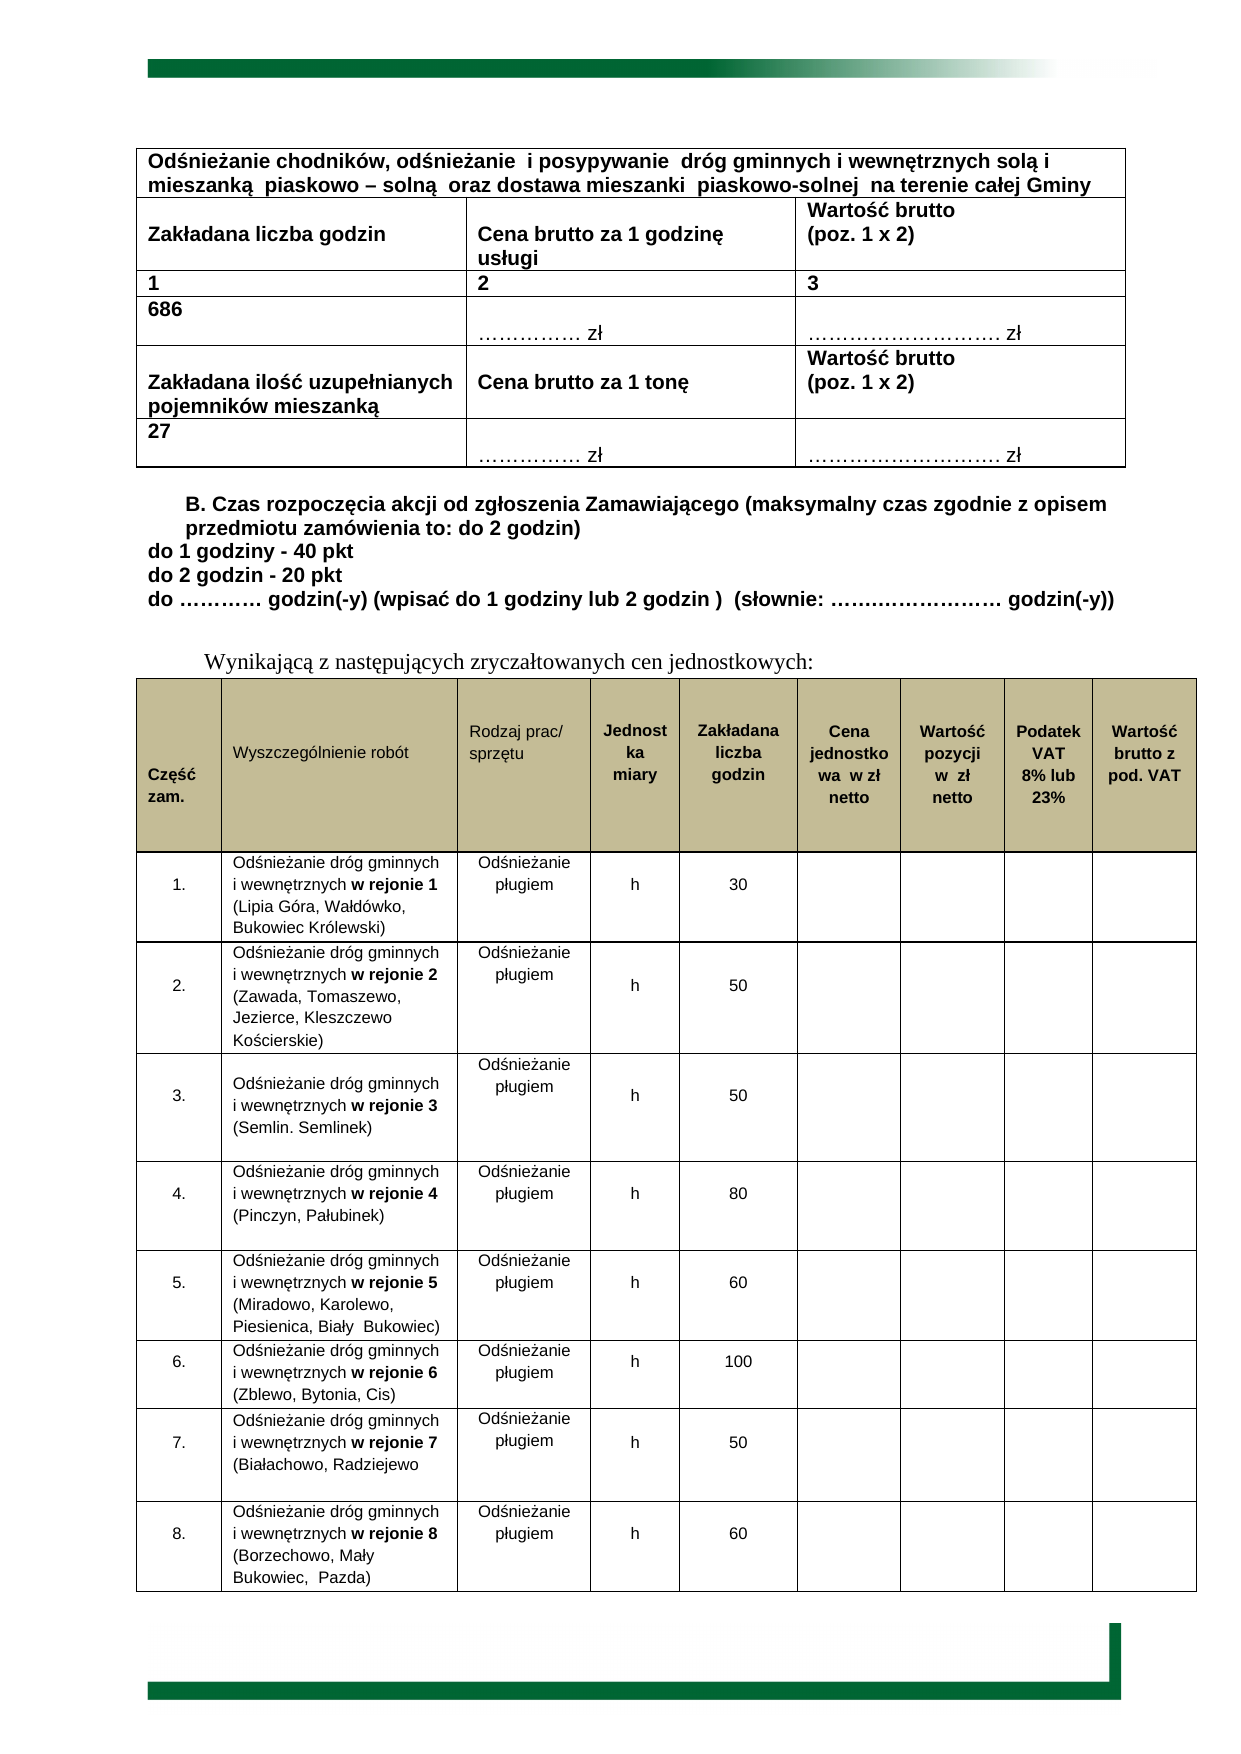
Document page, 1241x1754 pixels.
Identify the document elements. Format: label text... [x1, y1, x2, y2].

table_cell [1093, 1341, 1196, 1407]
table_cell [798, 1251, 900, 1339]
table_cell Wartość brutto (poz. 1 x 2) [796, 198, 1125, 269]
table_cell Odśnieżanie dróg gminnych i wewnętrznych w rejonie 2 (Zawada, Tomaszewo, Jezierce, Kleszczewo Kościerskie) [222, 943, 457, 1053]
table_cell Odśnieżanie pługiem [458, 1409, 590, 1501]
table_header Wyszczególnienie robót [222, 679, 457, 851]
table_cell [798, 943, 900, 1053]
table_cell Odśnieżanie dróg gminnych i wewnętrznych w rejonie 5 (Miradowo, Karolewo, Piesienica, Biały Bukowiec) [222, 1251, 457, 1339]
table_cell [1005, 853, 1092, 941]
table_cell 60 [680, 1251, 797, 1339]
table_cell [901, 1502, 1004, 1591]
table_header Podatek VAT 8% lub 23% [1005, 679, 1092, 851]
table_cell 3 [796, 271, 1125, 296]
table_cell [901, 1162, 1004, 1249]
table_cell [1005, 1502, 1092, 1591]
table_cell …………… zł [467, 297, 795, 344]
table_cell [1093, 1162, 1196, 1249]
text do 1 godziny - 40 pkt [148, 539, 1122, 563]
table_cell [798, 853, 900, 941]
table_cell [1093, 1251, 1196, 1339]
table_cell Cena brutto za 1 tonę [467, 346, 795, 417]
table_cell [1005, 1409, 1092, 1501]
table_header Zakładana liczba godzin [680, 679, 797, 851]
table_cell [1093, 853, 1196, 941]
table_cell 30 [680, 853, 797, 941]
table_cell [1093, 943, 1196, 1053]
table_cell 50 [680, 943, 797, 1053]
table_cell Odśnieżanie pługiem [458, 943, 590, 1053]
table_cell h [591, 1054, 679, 1161]
table_cell 1 [137, 271, 466, 296]
text do 2 godzin - 20 pkt [148, 563, 1122, 587]
table_cell [901, 1341, 1004, 1407]
table_cell [798, 1341, 900, 1407]
table_cell [901, 1409, 1004, 1501]
table_cell 2. [137, 943, 221, 1053]
table_cell 3. [137, 1054, 221, 1161]
table_cell Odśnieżanie pługiem [458, 1341, 590, 1407]
text Wynikającą z następujących zryczałtowanych cen jednostkowych: [204, 648, 1122, 674]
table_cell 60 [680, 1502, 797, 1591]
table_cell Odśnieżanie dróg gminnych i wewnętrznych w rejonie 4 (Pinczyn, Pałubinek) [222, 1162, 457, 1249]
text do ………… godzin(-y) (wpisać do 1 godziny lub 2 godzin ) (słownie: …….……………… godzin(-y)) [148, 587, 1122, 611]
table_cell Odśnieżanie dróg gminnych i wewnętrznych w rejonie 3 (Semlin. Semlinek) [222, 1054, 457, 1161]
table_cell h [591, 943, 679, 1053]
table_cell [901, 1251, 1004, 1339]
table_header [137, 149, 1125, 197]
table_cell 7. [137, 1409, 221, 1501]
table_cell 8. [137, 1502, 221, 1591]
table_cell Zakładana ilość uzupełnianych pojemników mieszanką [137, 346, 466, 417]
table_cell 5. [137, 1251, 221, 1339]
table_cell Odśnieżanie dróg gminnych i wewnętrznych w rejonie 8 (Borzechowo, Mały Bukowiec, Pazda) [222, 1502, 457, 1591]
table_cell h [591, 1409, 679, 1501]
table_cell [901, 853, 1004, 941]
table_cell Odśnieżanie pługiem [458, 853, 590, 941]
table_cell [901, 1054, 1004, 1161]
table_cell 27 [137, 419, 466, 466]
table_cell [798, 1054, 900, 1161]
table_cell 80 [680, 1162, 797, 1249]
table_cell Odśnieżanie pługiem [458, 1162, 590, 1249]
text B. Czas rozpoczęcia akcji od zgłoszenia Zamawiającego (maksymalny czas zgodnie z opisem przedmiotu zamówienia to: do 2 godzin) [185, 491, 1122, 539]
table_cell ………………………. zł [796, 297, 1125, 344]
table_cell [1005, 1054, 1092, 1161]
table_header Część zam. [137, 679, 221, 851]
table_header Wartość brutto z pod. VAT [1093, 679, 1196, 851]
table_cell Odśnieżanie pługiem [458, 1251, 590, 1339]
table_cell …………… zł [467, 419, 795, 466]
table_cell [798, 1409, 900, 1501]
table_cell [798, 1162, 900, 1249]
table_cell 4. [137, 1162, 221, 1249]
table_cell Wartość brutto (poz. 1 x 2) [796, 346, 1125, 417]
table_cell 100 [680, 1341, 797, 1407]
table_cell Odśnieżanie dróg gminnych i wewnętrznych w rejonie 6 (Zblewo, Bytonia, Cis) [222, 1341, 457, 1407]
table_cell Odśnieżanie pługiem [458, 1502, 590, 1591]
table_header Wartość pozycji w zł netto [901, 679, 1004, 851]
table_cell Odśnieżanie dróg gminnych i wewnętrznych w rejonie 1 (Lipia Góra, Wałdówko, Bukowiec Królewski) [222, 853, 457, 941]
table_cell 2 [467, 271, 795, 296]
picture [147, 1623, 1122, 1715]
table_cell h [591, 1162, 679, 1249]
table_cell 50 [680, 1409, 797, 1501]
table_cell [1093, 1502, 1196, 1591]
table_cell Odśnieżanie dróg gminnych i wewnętrznych w rejonie 7 (Białachowo, Radziejewo [222, 1409, 457, 1501]
table_cell [798, 1502, 900, 1591]
table_cell h [591, 1341, 679, 1407]
table_cell 1. [137, 853, 221, 941]
table_header Cena jednostkowa w zł netto [798, 679, 900, 851]
table_cell [1005, 1341, 1092, 1407]
table_cell [901, 943, 1004, 1053]
table_header Jednostka miary [591, 679, 679, 851]
table_cell 686 [137, 297, 466, 344]
table_cell h [591, 1251, 679, 1339]
table_cell h [591, 1502, 679, 1591]
table_cell h [591, 853, 679, 941]
table_cell [1005, 1162, 1092, 1249]
table_header Rodzaj prac/ sprzętu [458, 679, 590, 851]
table_cell [1093, 1409, 1196, 1501]
picture [147, 59, 1158, 78]
table_cell Odśnieżanie pługiem [458, 1054, 590, 1161]
table_cell Zakładana liczba godzin [137, 198, 466, 269]
table_cell Cena brutto za 1 godzinę usługi [467, 198, 795, 269]
table_cell 50 [680, 1054, 797, 1161]
table_cell [1005, 943, 1092, 1053]
table_cell ………………………. zł [796, 419, 1125, 466]
table_cell 6. [137, 1341, 221, 1407]
table_cell [1005, 1251, 1092, 1339]
table_cell [1093, 1054, 1196, 1161]
